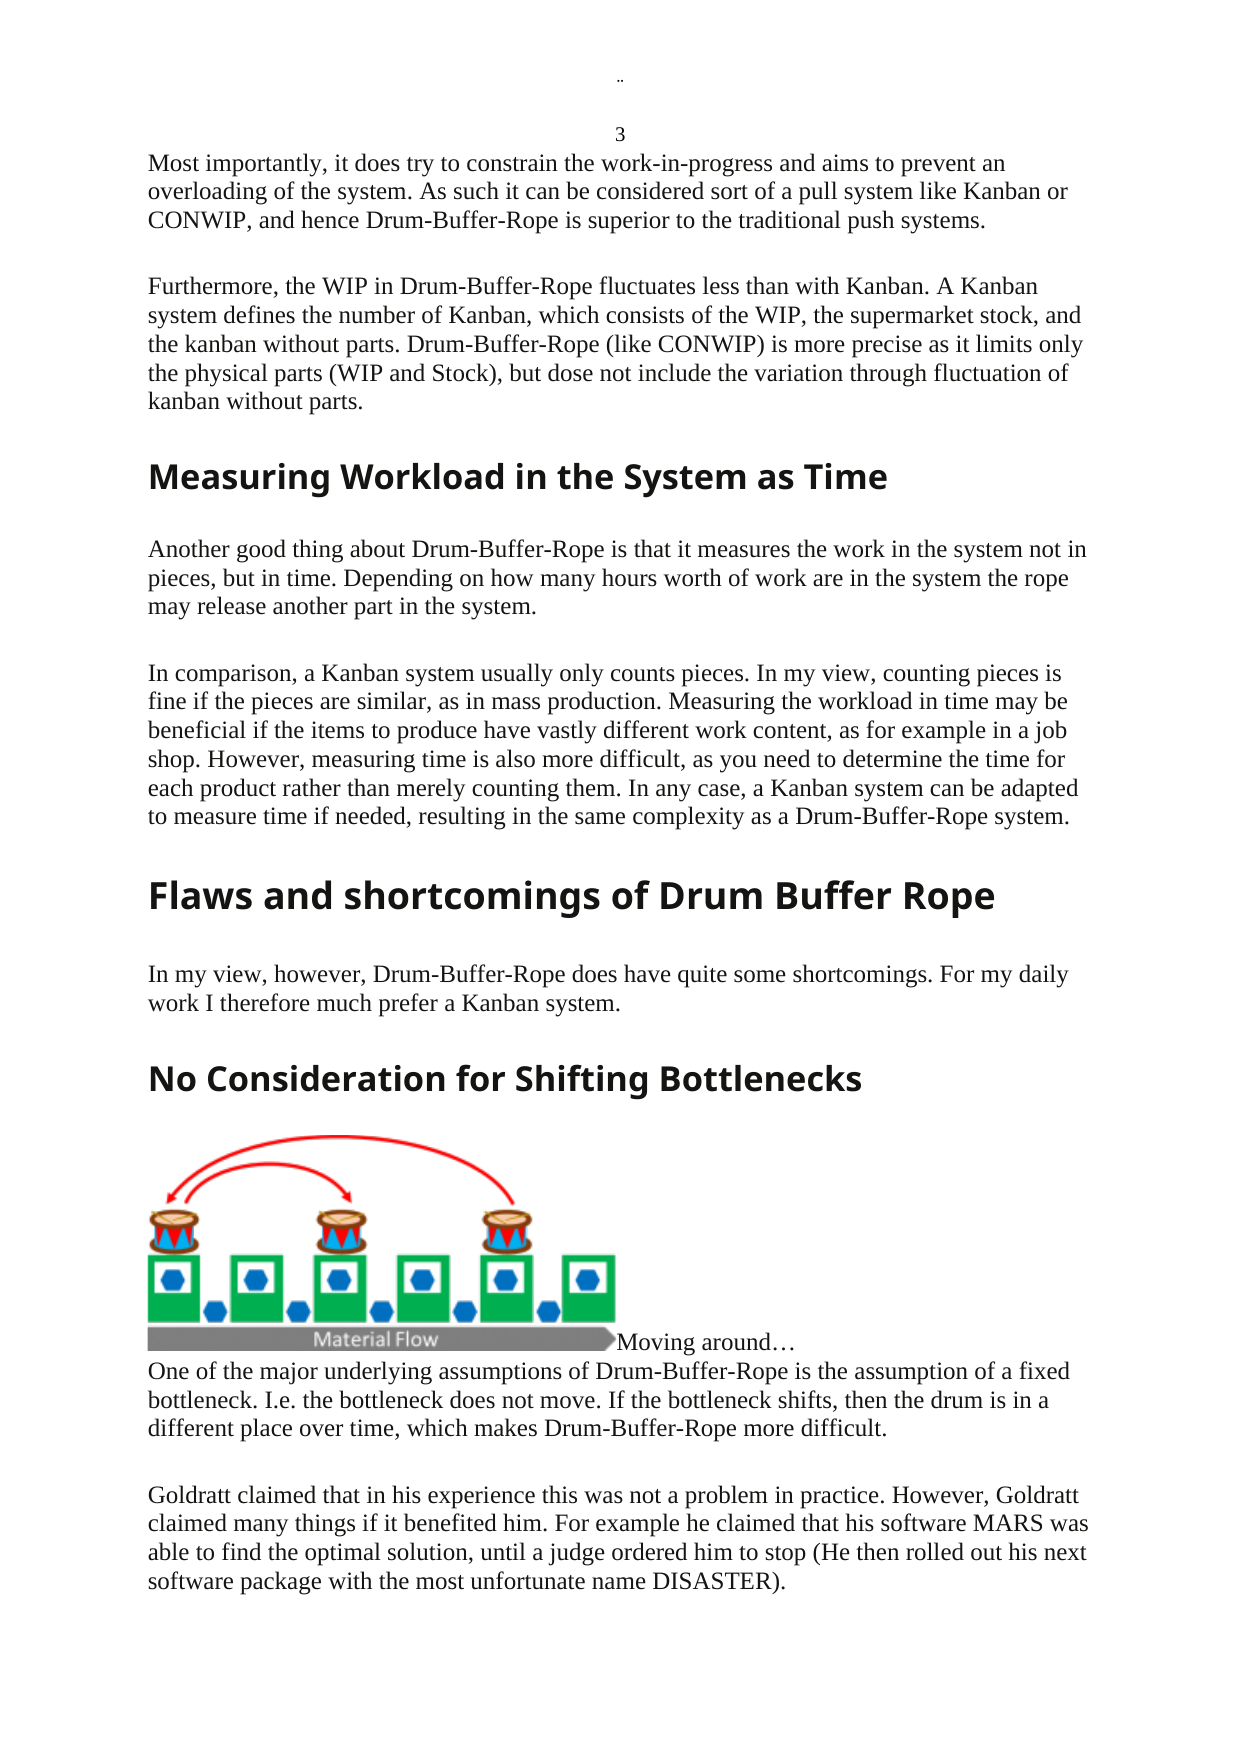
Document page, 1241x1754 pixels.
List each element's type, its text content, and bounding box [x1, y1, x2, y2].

text Another good thing about Drum-Buffer-Rope is that it measures the work in the system not in pieces, but in time. Depending on how many hours worth of work are in the system the rope may release another part in the system. [148, 534, 1093, 620]
text Most importantly, it does try to constrain the work-in-progress and aims to prevent an overloading of the system. As such it can be considered sort of a pull system like Kanban or CONWIP, and hence Drum-Buffer-Rope is superior to the traditional push systems. [148, 148, 1093, 234]
text Flaws and shortcomings of Drum Buffer Rope [148, 869, 1093, 920]
text No Consideration for Shifting Bottlenecks [148, 1054, 1093, 1101]
text In comparison, a Kanban system usually only counts pieces. In my view, counting pieces is fine if the pieces are similar, as in mass production. Measuring the workload in time may be beneficial if the items to produce have vastly different work content, as for example in a job shop. However, measuring time is also more difficult, as you need to determine the time for each product rather than merely counting them. In any case, a Kanban system can be adapted to measure time if needed, resulting in the same complexity as a Drum-Buffer-Rope system. [148, 658, 1093, 830]
text Goldratt claimed that in his experience this was not a problem in practice. However, Goldratt claimed many things if it benefited him. For example he claimed that his software MARS was able to find the optimal solution, until a judge ordered him to stop (He then rolled out his next software package with the most unfortunate name DISASTER). [148, 1480, 1093, 1595]
picture [147, 1135, 617, 1351]
text Measuring Workload in the System as Time [148, 453, 1093, 499]
text In my view, however, Drum-Buffer-Rope does have quite some shortcomings. For my daily work I therefore much prefer a Kanban system. [148, 959, 1093, 1017]
text One of the major underlying assumptions of Drum-Buffer-Rope is the assumption of a fixed bottleneck. I.e. the bottleneck does not move. If the bottleneck shifts, then the drum is in a different place over time, which makes Drum-Buffer-Rope more difficult. [148, 1356, 1093, 1442]
text Furthermore, the WIP in Drum-Buffer-Rope fluctuates less than with Kanban. A Kanban system defines the number of Kanban, which consists of the WIP, the supermarket stock, and the kanban without parts. Drum-Buffer-Rope (like CONWIP) is more precise as it limits only the physical parts (WIP and Stock), but dose not include the variation through fluctuation of kanban without parts. [148, 271, 1093, 415]
